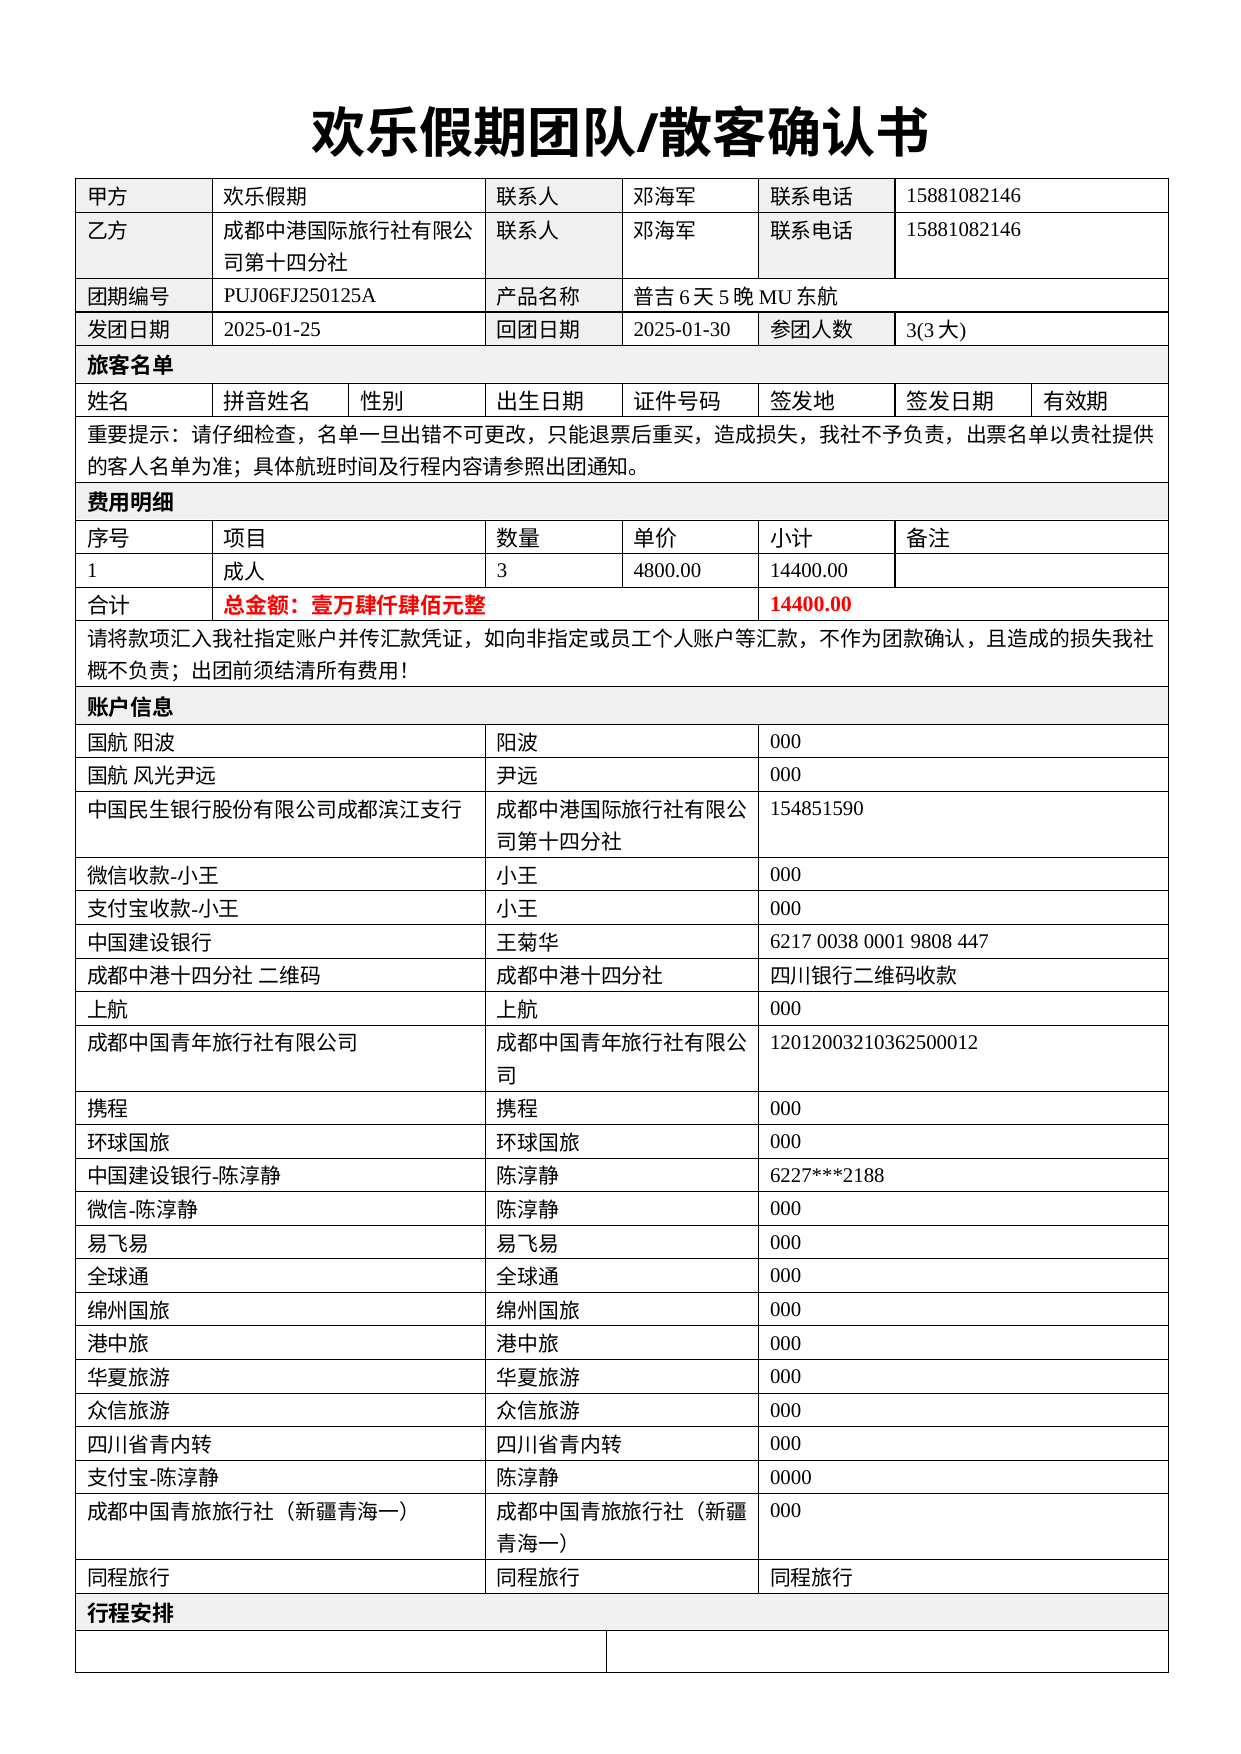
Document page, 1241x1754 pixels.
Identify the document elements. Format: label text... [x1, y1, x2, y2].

table_cell 同程旅行 [486, 1560, 758, 1593]
table_cell 项目 [213, 521, 485, 553]
table_cell 14400.00 [759, 588, 1168, 620]
table_cell 000 [759, 858, 1168, 890]
table_cell 回团日期 [486, 313, 622, 345]
table_cell 2025-01-25 [213, 313, 485, 345]
table_cell 出生日期 [486, 384, 622, 416]
table_cell 旅客名单 [76, 346, 1168, 382]
table_cell 参团人数 [759, 313, 894, 345]
table_cell 签发地 [759, 384, 894, 416]
table_cell 000 [759, 1427, 1168, 1459]
table_cell 000 [759, 992, 1168, 1024]
table_cell 成都中国青年旅行社有限公司 [486, 1026, 758, 1091]
table_cell 签发日期 [896, 384, 1031, 416]
table_cell 发团日期 [76, 313, 212, 345]
table_cell 中国建设银行 [76, 925, 485, 957]
table_cell 环球国旅 [486, 1125, 758, 1158]
table_cell 同程旅行 [759, 1560, 1168, 1593]
table_cell 邓海军 [623, 213, 758, 278]
table_cell 数量 [486, 521, 622, 553]
table_cell 环球国旅 [76, 1125, 485, 1158]
table_cell 000 [759, 1293, 1168, 1325]
table_cell 联系电话 [759, 213, 894, 278]
table_cell 众信旅游 [486, 1394, 758, 1426]
table_cell 微信收款-小王 [76, 858, 485, 890]
table_cell 易飞易 [76, 1226, 485, 1258]
table_cell 中国建设银行-陈淳静 [76, 1159, 485, 1191]
table_cell 12012003210362500012 [759, 1026, 1168, 1091]
table_cell 2025-01-30 [623, 313, 758, 345]
table_cell 0000 [759, 1461, 1168, 1493]
table_cell 陈淳静 [486, 1192, 758, 1225]
table_cell 3 [486, 554, 622, 587]
table_cell 000 [759, 1092, 1168, 1124]
table_cell 成都中国青年旅行社有限公司 [76, 1026, 485, 1091]
table_header 邓海军 [623, 179, 758, 212]
table_cell 携程 [486, 1092, 758, 1124]
table_cell 总金额：壹万肆仟肆佰元整 [213, 588, 758, 620]
table_cell 单价 [623, 521, 758, 553]
table_cell 有效期 [1032, 384, 1168, 416]
table_cell 000 [759, 1326, 1168, 1359]
table_cell PUJ06FJ250125A [213, 279, 485, 311]
table_cell 国航 风光尹远 [76, 758, 485, 791]
table_cell 000 [759, 1259, 1168, 1292]
table_cell 姓名 [76, 384, 212, 416]
table_cell 14400.00 [759, 554, 894, 587]
table_cell 000 [759, 725, 1168, 757]
table_cell 上航 [76, 992, 485, 1024]
table_cell 拼音姓名 [213, 384, 348, 416]
table_cell 支付宝-陈淳静 [76, 1461, 485, 1493]
table_cell 000 [759, 758, 1168, 791]
table_cell 成都中港十四分社 [486, 959, 758, 991]
table_cell 成都中国青旅旅行社（新疆青海一） [76, 1494, 485, 1559]
table_cell [76, 1631, 606, 1672]
table_cell 国航 阳波 [76, 725, 485, 757]
table_cell [896, 554, 1168, 587]
table_cell 000 [759, 1226, 1168, 1258]
table_cell 3(3大) [896, 313, 1168, 345]
table_cell 成都中国青旅旅行社（新疆青海一） [486, 1494, 758, 1559]
table_cell 普吉6天5晚 MU东航 [623, 279, 1168, 311]
table_cell 性别 [349, 384, 485, 416]
table_cell 全球通 [486, 1259, 758, 1292]
table_cell 四川省青内转 [486, 1427, 758, 1459]
table_cell 乙方 [76, 213, 212, 278]
table_cell 成都中港国际旅行社有限公司第十四分社 [213, 213, 485, 278]
table_cell [607, 1631, 1168, 1672]
table_cell 行程安排 [76, 1594, 1168, 1630]
table_cell 000 [759, 1192, 1168, 1225]
table_cell 15881082146 [896, 213, 1168, 278]
table_cell 全球通 [76, 1259, 485, 1292]
text 欢乐假期团队/散客确认书 [75, 81, 1165, 178]
table_cell 6227***2188 [759, 1159, 1168, 1191]
table_cell 四川省青内转 [76, 1427, 485, 1459]
table_cell 华夏旅游 [486, 1360, 758, 1392]
table_cell 6217 0038 0001 9808 447 [759, 925, 1168, 957]
table_cell 携程 [76, 1092, 485, 1124]
table_cell 阳波 [486, 725, 758, 757]
table_cell 证件号码 [623, 384, 758, 416]
table_cell 港中旅 [486, 1326, 758, 1359]
table_cell 小王 [486, 858, 758, 890]
table_cell 请将款项汇入我社指定账户并传汇款凭证，如向非指定或员工个人账户等汇款，不作为团款确认，且造成的损失我社概不负责；出团前须结清所有费用！ [76, 621, 1168, 686]
table_cell 序号 [76, 521, 212, 553]
table_cell 000 [759, 1394, 1168, 1426]
table_cell 尹远 [486, 758, 758, 791]
table_cell 华夏旅游 [76, 1360, 485, 1392]
table_cell 陈淳静 [486, 1461, 758, 1493]
table_cell 四川银行二维码收款 [759, 959, 1168, 991]
table_cell 小王 [486, 891, 758, 924]
table_cell 团期编号 [76, 279, 212, 311]
table_cell 上航 [486, 992, 758, 1024]
table_header 联系人 [486, 179, 622, 212]
table_header 15881082146 [896, 179, 1168, 212]
table_cell 账户信息 [76, 687, 1168, 724]
table_cell 费用明细 [76, 483, 1168, 519]
table_cell 众信旅游 [76, 1394, 485, 1426]
table_cell 同程旅行 [76, 1560, 485, 1593]
table_cell 陈淳静 [486, 1159, 758, 1191]
table_cell 港中旅 [76, 1326, 485, 1359]
table_cell 产品名称 [486, 279, 622, 311]
table_cell 绵州国旅 [486, 1293, 758, 1325]
table_cell 000 [759, 1125, 1168, 1158]
table_cell 成都中港十四分社 二维码 [76, 959, 485, 991]
table_cell 中国民生银行股份有限公司成都滨江支行 [76, 792, 485, 857]
table_cell 合计 [76, 588, 212, 620]
table_cell 重要提示：请仔细检查，名单一旦出错不可更改，只能退票后重买，造成损失，我社不予负责，出票名单以贵社提供的客人名单为准；具体航班时间及行程内容请参照出团通知。 [76, 417, 1168, 482]
table_cell 备注 [896, 521, 1168, 553]
table_cell 易飞易 [486, 1226, 758, 1258]
table_cell 000 [759, 891, 1168, 924]
table_cell 小计 [759, 521, 894, 553]
table_cell 联系人 [486, 213, 622, 278]
table_cell 000 [759, 1360, 1168, 1392]
table_cell 支付宝收款-小王 [76, 891, 485, 924]
table_cell 绵州国旅 [76, 1293, 485, 1325]
table_cell 成都中港国际旅行社有限公司第十四分社 [486, 792, 758, 857]
table_cell 王菊华 [486, 925, 758, 957]
table_cell 微信-陈淳静 [76, 1192, 485, 1225]
table_header 甲方 [76, 179, 212, 212]
table_header 欢乐假期 [213, 179, 485, 212]
table_cell 000 [759, 1494, 1168, 1559]
table_cell 1 [76, 554, 212, 587]
table_cell 4800.00 [623, 554, 758, 587]
table_header 联系电话 [759, 179, 894, 212]
table_cell 成人 [213, 554, 485, 587]
table_cell 154851590 [759, 792, 1168, 857]
